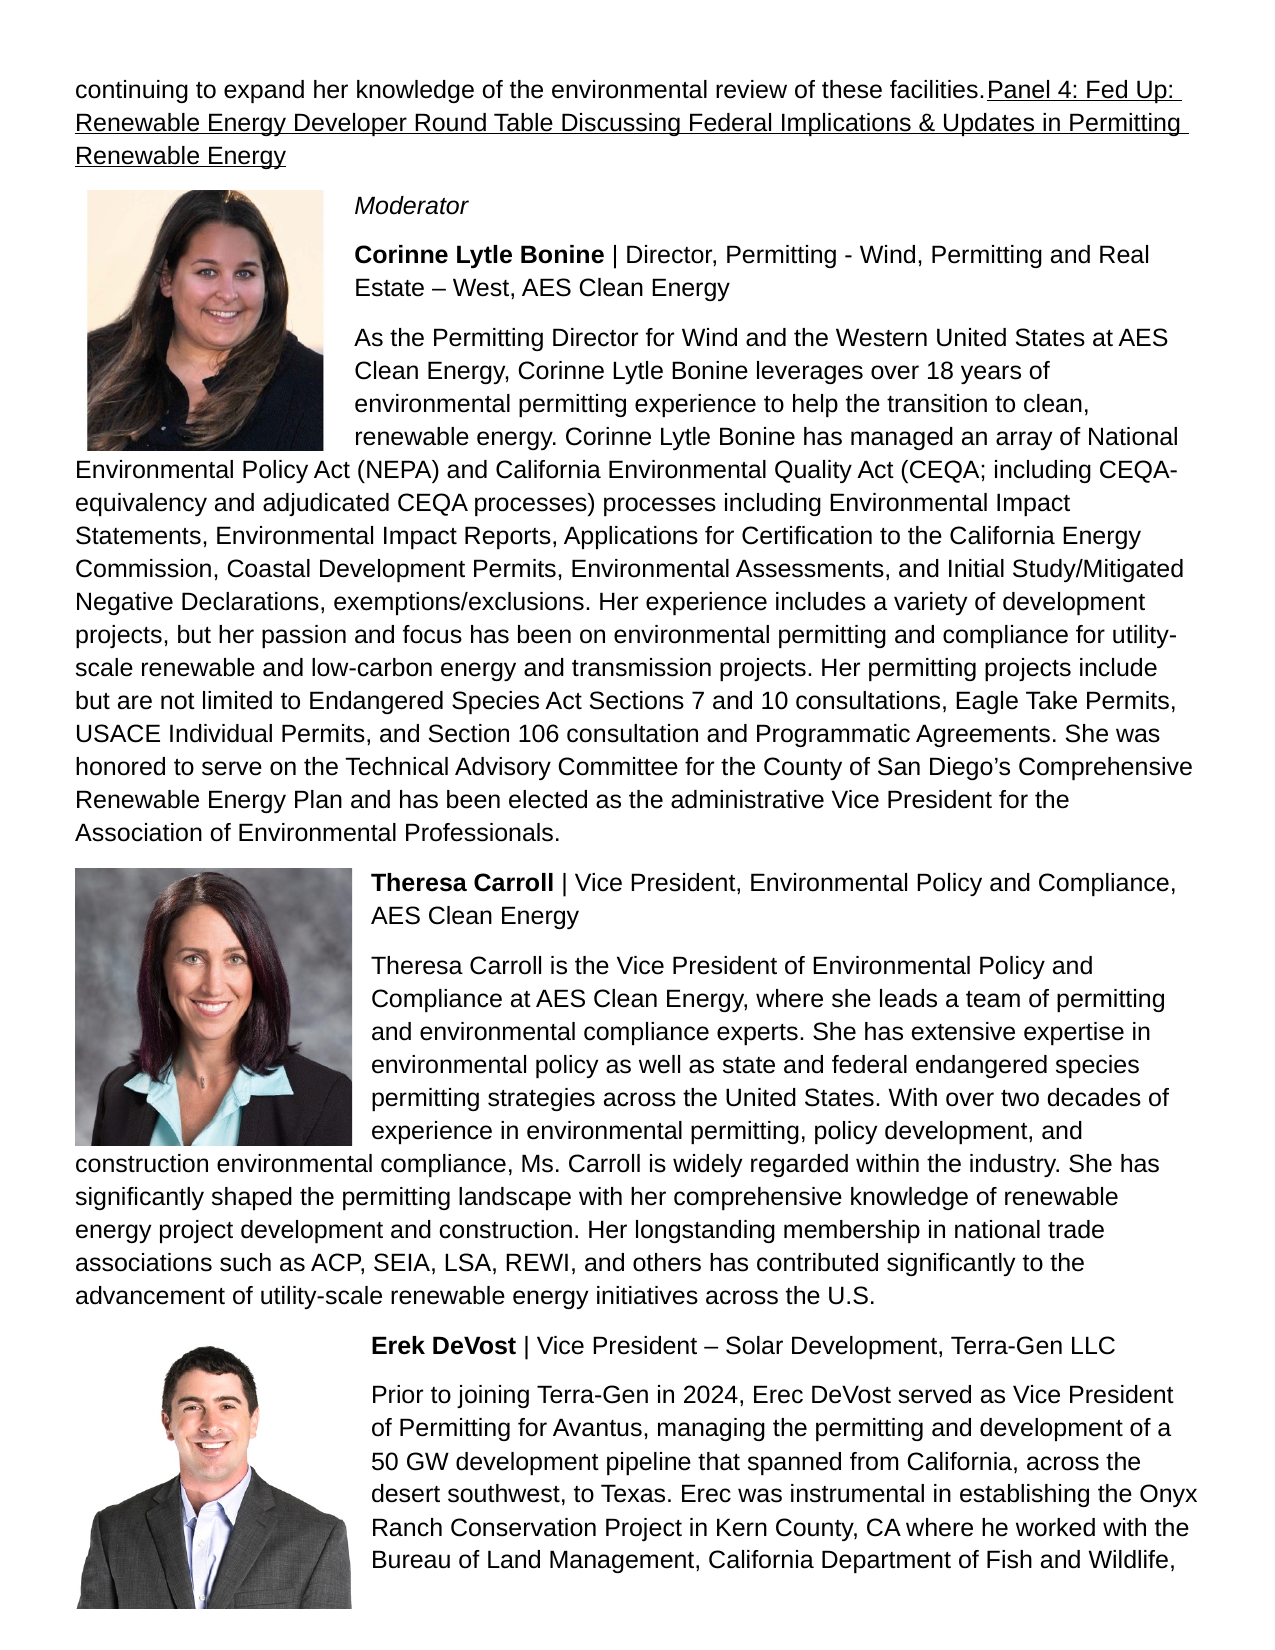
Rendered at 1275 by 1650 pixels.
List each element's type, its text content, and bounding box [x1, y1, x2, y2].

text Moderator [336, 191, 1200, 219]
text As the Permitting Director for Wind and the Western United States at AES Clean Energy, Corinne Lytle Bonine leverages over 18 years of environmental permitting experience to help the transition to clean, renewable energy. Corinne Lytle Bonine has managed an array of National Environmental Policy Act (NEPA) and California Environmental Quality Act (CEQA; including CEQA-equivalency and adjudicated CEQA processes) processes including Environmental Impact Statements, Environmental Impact Reports, Applications for Certification to the California Energy Commission, Coastal Development Permits, Environmental Assessments, and Initial Study/Mitigated Negative Declarations, exemptions/exclusions. Her experience includes a variety of development projects, but her passion and focus has been on environmental permitting and compliance for utility-scale renewable and low-carbon energy and transmission projects. Her permitting projects include but are not limited to Endangered Species Act Sections 7 and 10 consultations, Eagle Take Permits, USACE Individual Permits, and Section 106 consultation and Programmatic Agreements. She was honored to serve on the Technical Advisory Committee for the County of San Diego’s Comprehensive Renewable Energy Plan and has been elected as the administrative Vice President for the Association of Environmental Professionals. [75, 323, 1200, 847]
text Erek DeVost | Vice President – Solar Development, Terra-Gen LLC [353, 1331, 1200, 1359]
picture [75, 1331, 353, 1609]
picture [75, 190, 336, 451]
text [75, 75, 1200, 170]
text Corinne Lytle Bonine | Director, Permitting - Wind, Permitting and Real Estate – West, AES Clean Energy [336, 240, 1200, 302]
text Theresa Carroll | Vice President, Environmental Policy and Compliance, AES Clean Energy [353, 868, 1200, 930]
picture [75, 868, 353, 1146]
text Theresa Carroll is the Vice President of Environmental Policy and Compliance at AES Clean Energy, where she leads a team of permitting and environmental compliance experts. She has extensive expertise in environmental policy as well as state and federal endangered species permitting strategies across the United States. With over two decades of experience in environmental permitting, policy development, and construction environmental compliance, Ms. Carroll is widely regarded within the industry. She has significantly shaped the permitting landscape with her comprehensive knowledge of renewable energy project development and construction. Her longstanding membership in national trade associations such as ACP, SEIA, LSA, REWI, and others has contributed significantly to the advancement of utility-scale renewable energy initiatives across the U.S. [75, 951, 1200, 1310]
